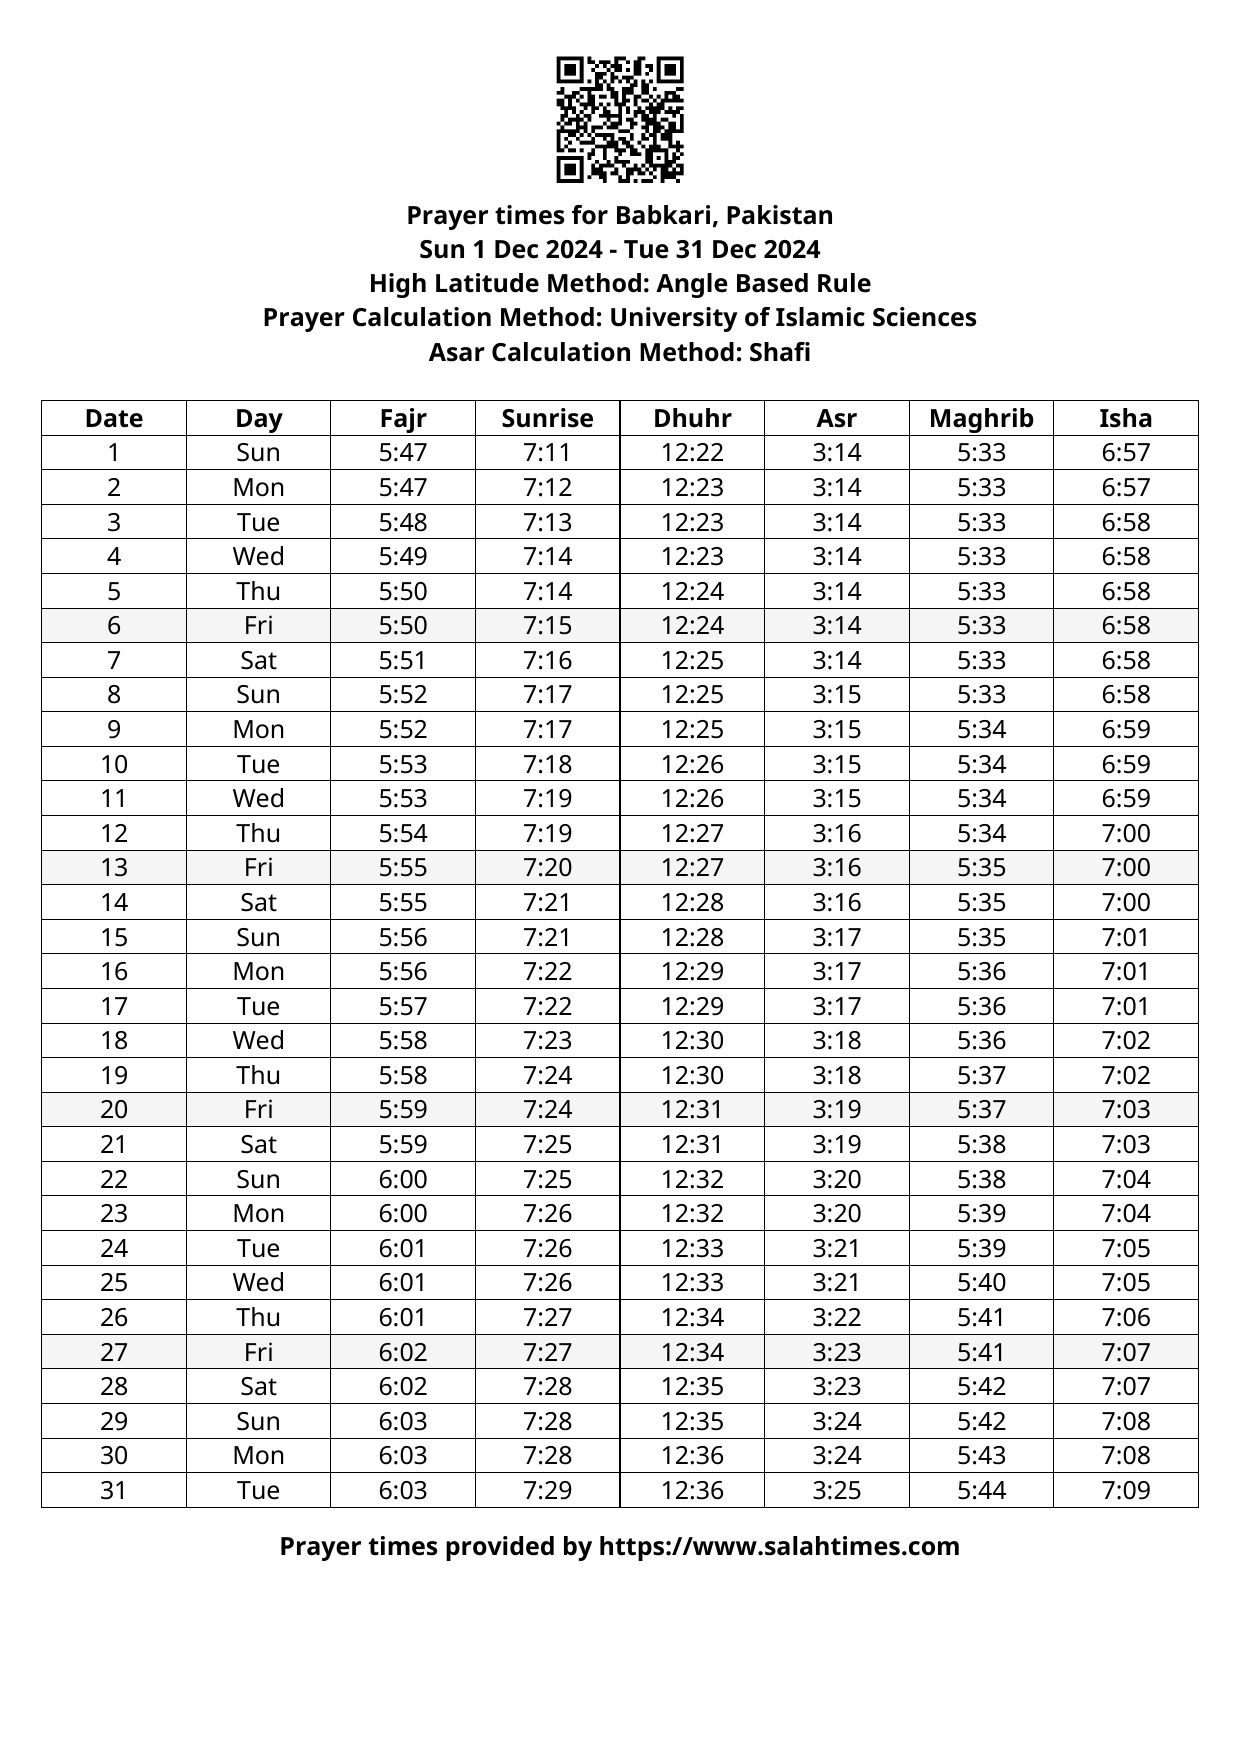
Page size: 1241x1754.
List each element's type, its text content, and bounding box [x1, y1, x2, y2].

table_cell 5:33 [910, 574, 1053, 607]
table_cell 7:04 [1054, 1196, 1198, 1230]
table_header Maghrib [910, 401, 1053, 434]
table_cell 7:00 [1054, 816, 1198, 849]
table_cell 7:13 [476, 505, 619, 538]
table_cell 5:59 [331, 1093, 475, 1126]
table_cell 7:09 [1054, 1473, 1198, 1507]
table_cell 7:27 [476, 1335, 619, 1368]
table_cell 7:21 [476, 920, 619, 953]
table_cell 5:58 [331, 1058, 475, 1092]
table_cell 27 [42, 1335, 186, 1368]
table_cell 7:26 [476, 1231, 619, 1264]
table_cell 5:33 [910, 505, 1053, 538]
table_cell 5:34 [910, 712, 1053, 746]
table_cell 7:02 [1054, 1058, 1198, 1092]
table_cell 7:03 [1054, 1093, 1198, 1126]
table_cell 7:16 [476, 643, 619, 677]
table_cell 3 [42, 505, 186, 538]
table_cell 7:17 [476, 678, 619, 711]
text Sun 1 Dec 2024 - Tue 31 Dec 2024 [42, 232, 1198, 266]
table_cell 5:36 [910, 1024, 1053, 1057]
table_cell 12:26 [621, 747, 764, 780]
table_cell 5:43 [910, 1439, 1053, 1472]
table_cell 12:31 [621, 1127, 764, 1161]
table_cell 6:01 [331, 1266, 475, 1299]
table_cell Sat [187, 643, 330, 677]
table_cell 12:27 [621, 816, 764, 849]
table_header Sunrise [476, 401, 619, 434]
table_cell 7:08 [1054, 1404, 1198, 1437]
table_cell Thu [187, 1300, 330, 1334]
table_cell 5:34 [910, 781, 1053, 815]
table_cell 12:25 [621, 643, 764, 677]
table_cell 5:52 [331, 712, 475, 746]
table_cell 7:11 [476, 436, 619, 469]
table_cell 5:52 [331, 678, 475, 711]
table_cell Fri [187, 609, 330, 642]
table_cell Sat [187, 1127, 330, 1161]
table_cell 3:21 [765, 1266, 909, 1299]
table_cell 15 [42, 920, 186, 953]
table_cell 3:18 [765, 1024, 909, 1057]
table_cell 7:07 [1054, 1335, 1198, 1368]
table_cell 5:44 [910, 1473, 1053, 1507]
table_cell 7:07 [1054, 1369, 1198, 1403]
table_cell Fri [187, 1093, 330, 1126]
table_cell 1 [42, 436, 186, 469]
table_cell 5:53 [331, 747, 475, 780]
table_cell 5:35 [910, 851, 1053, 884]
table_cell Sun [187, 920, 330, 953]
table_cell 12 [42, 816, 186, 849]
table_cell 5:36 [910, 989, 1053, 1022]
table_cell 18 [42, 1024, 186, 1057]
table_cell Wed [187, 539, 330, 573]
table_cell 5:42 [910, 1369, 1053, 1403]
table_cell 3:21 [765, 1231, 909, 1264]
table_cell 6:59 [1054, 781, 1198, 815]
table_cell 5:40 [910, 1266, 1053, 1299]
table_cell 22 [42, 1162, 186, 1195]
table_cell 26 [42, 1300, 186, 1334]
table_cell 12:22 [621, 436, 764, 469]
table_cell 7:29 [476, 1473, 619, 1507]
table_cell 7:00 [1054, 885, 1198, 919]
table_cell 12:33 [621, 1231, 764, 1264]
table_cell 12:36 [621, 1473, 764, 1507]
table_cell 5:55 [331, 885, 475, 919]
table_cell 7:23 [476, 1024, 619, 1057]
table_cell 12:34 [621, 1300, 764, 1334]
table_cell 6 [42, 609, 186, 642]
table_cell 7:19 [476, 816, 619, 849]
table_cell 7:02 [1054, 1024, 1198, 1057]
table_cell 5:38 [910, 1162, 1053, 1195]
table_cell 11 [42, 781, 186, 815]
table_cell 12:24 [621, 609, 764, 642]
table_cell 12:23 [621, 505, 764, 538]
table_cell 3:14 [765, 643, 909, 677]
table_cell 10 [42, 747, 186, 780]
table_cell 3:15 [765, 747, 909, 780]
table_cell 6:58 [1054, 505, 1198, 538]
table_header Isha [1054, 401, 1198, 434]
table_cell 12:29 [621, 989, 764, 1022]
text Prayer times provided by https://www.salahtimes.com [42, 1528, 1198, 1563]
table_cell 7:15 [476, 609, 619, 642]
table_cell 5:35 [910, 885, 1053, 919]
table_cell Thu [187, 816, 330, 849]
table_cell 7 [42, 643, 186, 677]
table_cell 3:14 [765, 436, 909, 469]
table_cell 3:14 [765, 609, 909, 642]
table_cell 3:25 [765, 1473, 909, 1507]
table_cell 6:01 [331, 1231, 475, 1264]
table_cell 5:48 [331, 505, 475, 538]
table_cell 5:51 [331, 643, 475, 677]
table_cell 5:50 [331, 574, 475, 607]
table_cell 6:02 [331, 1335, 475, 1368]
table_header Dhuhr [621, 401, 764, 434]
table_cell Sun [187, 1404, 330, 1437]
table_cell 5:33 [910, 470, 1053, 504]
table_cell 6:58 [1054, 574, 1198, 607]
table_cell 14 [42, 885, 186, 919]
table_cell 25 [42, 1266, 186, 1299]
table_cell 12:34 [621, 1335, 764, 1368]
table_cell 28 [42, 1369, 186, 1403]
table_cell 5:35 [910, 920, 1053, 953]
table_cell 3:16 [765, 885, 909, 919]
table_cell 3:15 [765, 712, 909, 746]
table_cell 5:50 [331, 609, 475, 642]
table_cell 6:58 [1054, 609, 1198, 642]
table_cell 5:37 [910, 1058, 1053, 1092]
table_cell Fri [187, 1335, 330, 1368]
table_cell 6:57 [1054, 470, 1198, 504]
table_cell 3:23 [765, 1369, 909, 1403]
table_cell 5:49 [331, 539, 475, 573]
table_cell 3:17 [765, 954, 909, 988]
table_cell 7:19 [476, 781, 619, 815]
table_cell 7:27 [476, 1300, 619, 1334]
table_cell 5:58 [331, 1024, 475, 1057]
table_cell 5:33 [910, 436, 1053, 469]
table_cell 12:29 [621, 954, 764, 988]
table_cell 6:57 [1054, 436, 1198, 469]
table_cell 24 [42, 1231, 186, 1264]
table_cell 12:25 [621, 678, 764, 711]
table_cell 7:01 [1054, 989, 1198, 1022]
table_cell 5:42 [910, 1404, 1053, 1437]
table_cell Tue [187, 505, 330, 538]
table_cell 7:25 [476, 1127, 619, 1161]
table_cell 7:24 [476, 1093, 619, 1126]
table_cell 3:15 [765, 781, 909, 815]
table_cell 5:54 [331, 816, 475, 849]
table_cell 9 [42, 712, 186, 746]
table_cell 7:06 [1054, 1300, 1198, 1334]
table_cell Sun [187, 678, 330, 711]
table_cell 6:58 [1054, 678, 1198, 711]
table_cell 12:27 [621, 851, 764, 884]
table_cell 3:14 [765, 505, 909, 538]
table_cell 31 [42, 1473, 186, 1507]
table_cell Mon [187, 1196, 330, 1230]
table_cell 12:32 [621, 1162, 764, 1195]
table_cell 3:17 [765, 989, 909, 1022]
table_cell 3:14 [765, 539, 909, 573]
table_cell 3:23 [765, 1335, 909, 1368]
table_cell Mon [187, 470, 330, 504]
table_cell 5:33 [910, 643, 1053, 677]
text Asar Calculation Method: Shafi [42, 334, 1198, 368]
table_cell 5 [42, 574, 186, 607]
table_cell 6:03 [331, 1404, 475, 1437]
table_cell 5:33 [910, 609, 1053, 642]
table_cell Tue [187, 1473, 330, 1507]
table_cell 5:36 [910, 954, 1053, 988]
table_cell Wed [187, 1024, 330, 1057]
table_cell 5:33 [910, 539, 1053, 573]
table_cell 3:15 [765, 678, 909, 711]
table_cell 5:56 [331, 920, 475, 953]
table_cell Thu [187, 574, 330, 607]
table_cell 12:33 [621, 1266, 764, 1299]
table_cell Sun [187, 1162, 330, 1195]
text Prayer Calculation Method: University of Islamic Sciences [42, 300, 1198, 334]
table_cell Wed [187, 781, 330, 815]
table_cell 7:22 [476, 989, 619, 1022]
table_cell 23 [42, 1196, 186, 1230]
table_cell 5:57 [331, 989, 475, 1022]
table_cell 7:28 [476, 1439, 619, 1472]
table_cell 5:33 [910, 678, 1053, 711]
table_cell 5:37 [910, 1093, 1053, 1126]
table_cell 3:14 [765, 574, 909, 607]
table_cell Tue [187, 989, 330, 1022]
table_cell 7:05 [1054, 1266, 1198, 1299]
table_cell Sat [187, 885, 330, 919]
table_cell 12:30 [621, 1024, 764, 1057]
table_cell 6:03 [331, 1473, 475, 1507]
table_cell 12:32 [621, 1196, 764, 1230]
table_cell Tue [187, 1231, 330, 1264]
table_cell 12:23 [621, 539, 764, 573]
table_cell 3:19 [765, 1127, 909, 1161]
table_cell 5:39 [910, 1231, 1053, 1264]
table_cell 5:41 [910, 1335, 1053, 1368]
table_cell 12:28 [621, 920, 764, 953]
table_cell 2 [42, 470, 186, 504]
table_cell 6:58 [1054, 643, 1198, 677]
table_cell 5:34 [910, 747, 1053, 780]
table_cell Tue [187, 747, 330, 780]
table_cell 3:19 [765, 1093, 909, 1126]
table_cell 7:05 [1054, 1231, 1198, 1264]
table_cell 5:47 [331, 436, 475, 469]
table_cell 12:23 [621, 470, 764, 504]
text Prayer times for Babkari, Pakistan [42, 198, 1198, 232]
table_cell 7:04 [1054, 1162, 1198, 1195]
table_cell 7:28 [476, 1369, 619, 1403]
table_cell 19 [42, 1058, 186, 1092]
table_cell 5:53 [331, 781, 475, 815]
table_cell 7:14 [476, 574, 619, 607]
table_cell 5:59 [331, 1127, 475, 1161]
table_cell 29 [42, 1404, 186, 1437]
table_cell 3:24 [765, 1404, 909, 1437]
table_cell 3:16 [765, 816, 909, 849]
table_header Day [187, 401, 330, 434]
table_cell 30 [42, 1439, 186, 1472]
table_cell 5:38 [910, 1127, 1053, 1161]
table_cell 7:01 [1054, 920, 1198, 953]
table_cell 12:30 [621, 1058, 764, 1092]
table_cell 6:00 [331, 1196, 475, 1230]
table_cell 6:58 [1054, 539, 1198, 573]
table_cell Sat [187, 1369, 330, 1403]
table_cell 5:47 [331, 470, 475, 504]
text High Latitude Method: Angle Based Rule [42, 266, 1198, 300]
table_cell 12:24 [621, 574, 764, 607]
table_cell 7:01 [1054, 954, 1198, 988]
table_cell 3:16 [765, 851, 909, 884]
table_cell 7:17 [476, 712, 619, 746]
table_cell 6:59 [1054, 712, 1198, 746]
table_cell Thu [187, 1058, 330, 1092]
table_header Asr [765, 401, 909, 434]
table_cell 12:35 [621, 1404, 764, 1437]
table_cell 5:55 [331, 851, 475, 884]
table_cell 21 [42, 1127, 186, 1161]
table_cell Wed [187, 1266, 330, 1299]
table_cell 7:00 [1054, 851, 1198, 884]
table_cell Fri [187, 851, 330, 884]
table_cell 7:18 [476, 747, 619, 780]
table_cell Mon [187, 712, 330, 746]
table_cell Mon [187, 1439, 330, 1472]
table_header Date [42, 401, 186, 434]
table_cell 3:24 [765, 1439, 909, 1472]
table_cell 7:28 [476, 1404, 619, 1437]
table_cell 13 [42, 851, 186, 884]
table_cell 6:59 [1054, 747, 1198, 780]
table_cell 6:00 [331, 1162, 475, 1195]
table_cell 5:34 [910, 816, 1053, 849]
table_cell 4 [42, 539, 186, 573]
table_cell 12:36 [621, 1439, 764, 1472]
table_cell 12:26 [621, 781, 764, 815]
table_cell 3:20 [765, 1196, 909, 1230]
table_cell 6:03 [331, 1439, 475, 1472]
table_cell 7:21 [476, 885, 619, 919]
table_cell 7:20 [476, 851, 619, 884]
table_cell 16 [42, 954, 186, 988]
table_cell 12:35 [621, 1369, 764, 1403]
table_cell 7:25 [476, 1162, 619, 1195]
table_cell 6:02 [331, 1369, 475, 1403]
table_cell 3:22 [765, 1300, 909, 1334]
table_cell 12:31 [621, 1093, 764, 1126]
table_cell 7:22 [476, 954, 619, 988]
table_cell 20 [42, 1093, 186, 1126]
table_cell 5:39 [910, 1196, 1053, 1230]
table_cell Sun [187, 436, 330, 469]
table_cell 3:20 [765, 1162, 909, 1195]
table_cell 17 [42, 989, 186, 1022]
table_cell 3:17 [765, 920, 909, 953]
table_cell 8 [42, 678, 186, 711]
table_cell 7:08 [1054, 1439, 1198, 1472]
table_cell 3:18 [765, 1058, 909, 1092]
table_cell 7:26 [476, 1266, 619, 1299]
table_cell 5:56 [331, 954, 475, 988]
table_header Fajr [331, 401, 475, 434]
table_cell 7:24 [476, 1058, 619, 1092]
table_cell 7:26 [476, 1196, 619, 1230]
table_cell Mon [187, 954, 330, 988]
table_cell 7:12 [476, 470, 619, 504]
table_cell 12:25 [621, 712, 764, 746]
table_cell 12:28 [621, 885, 764, 919]
table_cell 6:01 [331, 1300, 475, 1334]
table_cell 7:14 [476, 539, 619, 573]
table_cell 7:03 [1054, 1127, 1198, 1161]
table_cell 5:41 [910, 1300, 1053, 1334]
picture [542, 41, 699, 198]
table_cell 3:14 [765, 470, 909, 504]
